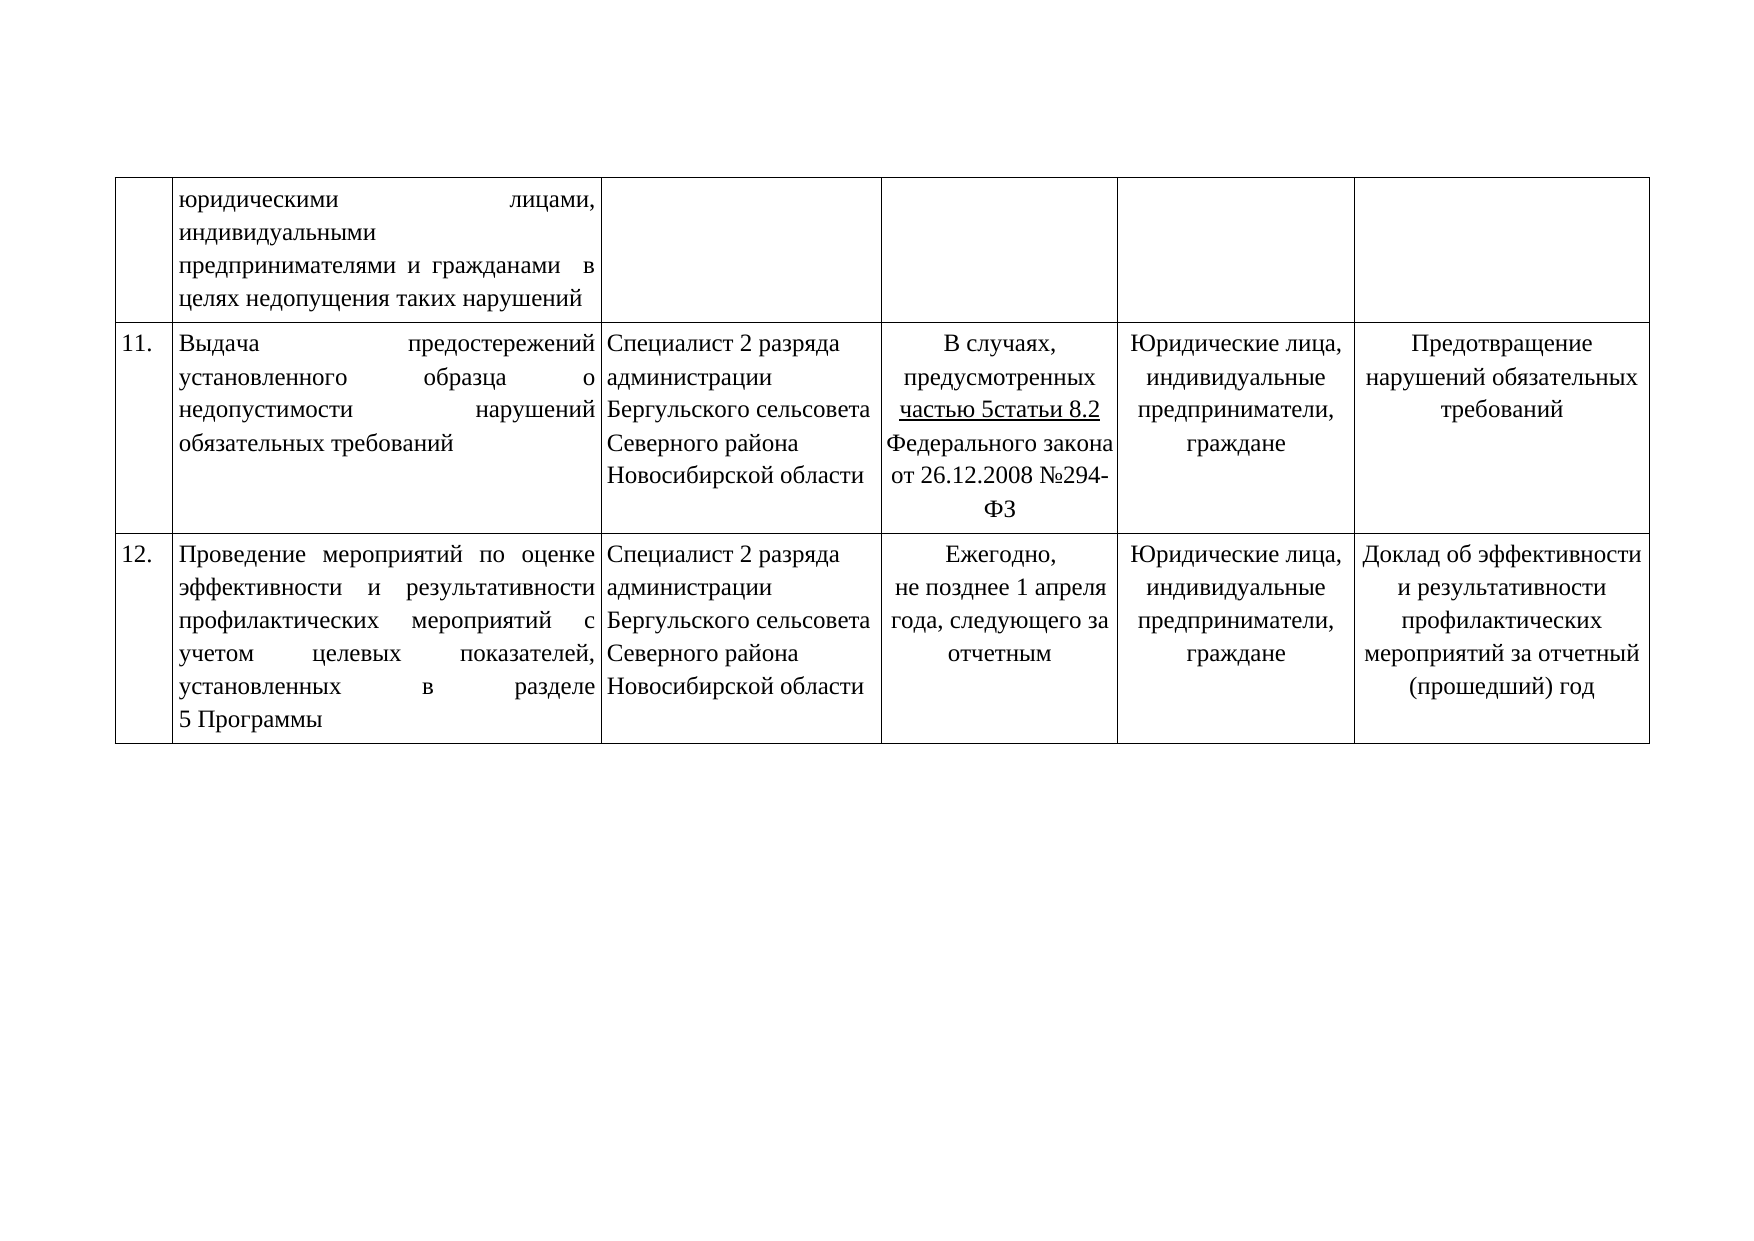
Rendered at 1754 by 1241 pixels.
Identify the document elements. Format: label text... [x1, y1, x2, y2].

table_cell [116, 178, 172, 322]
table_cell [882, 178, 1117, 322]
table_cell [602, 178, 881, 322]
table_cell Проведение мероприятий по оценке эффективности и результативности профилактических мероприятий с учетом целевых показателей, установленных в разделе 5 Программы [173, 534, 601, 743]
table_cell [116, 323, 172, 532]
table_cell Доклад об эффективности и результативности профилактических мероприятий за отчетный (прошедший) год [1355, 534, 1649, 743]
table_cell Юридические лица, индивидуальные предприниматели, граждане [1118, 534, 1354, 743]
table_cell Специалист 2 разряда администрации Бергульского сельсовета Северного района Новосибирской области [602, 534, 881, 743]
table_cell Выдача предостережений установленного образца о недопустимости нарушений обязательных требований [173, 323, 601, 532]
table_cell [1118, 178, 1354, 322]
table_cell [1355, 178, 1649, 322]
table_cell [116, 534, 172, 743]
table_cell Ежегодно, не позднее 1 апреля года, следующего за отчетным [882, 534, 1117, 743]
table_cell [173, 178, 601, 322]
table_cell В случаях, предусмотренных частью 5статьи 8.2 Федерального закона от 26.12.2008 №294-ФЗ [882, 323, 1117, 532]
table_cell Предотвращение нарушений обязательных требований [1355, 323, 1649, 532]
table_cell Юридические лица, индивидуальные предприниматели, граждане [1118, 323, 1354, 532]
table_cell Специалист 2 разряда администрации Бергульского сельсовета Северного района Новосибирской области [602, 323, 881, 532]
